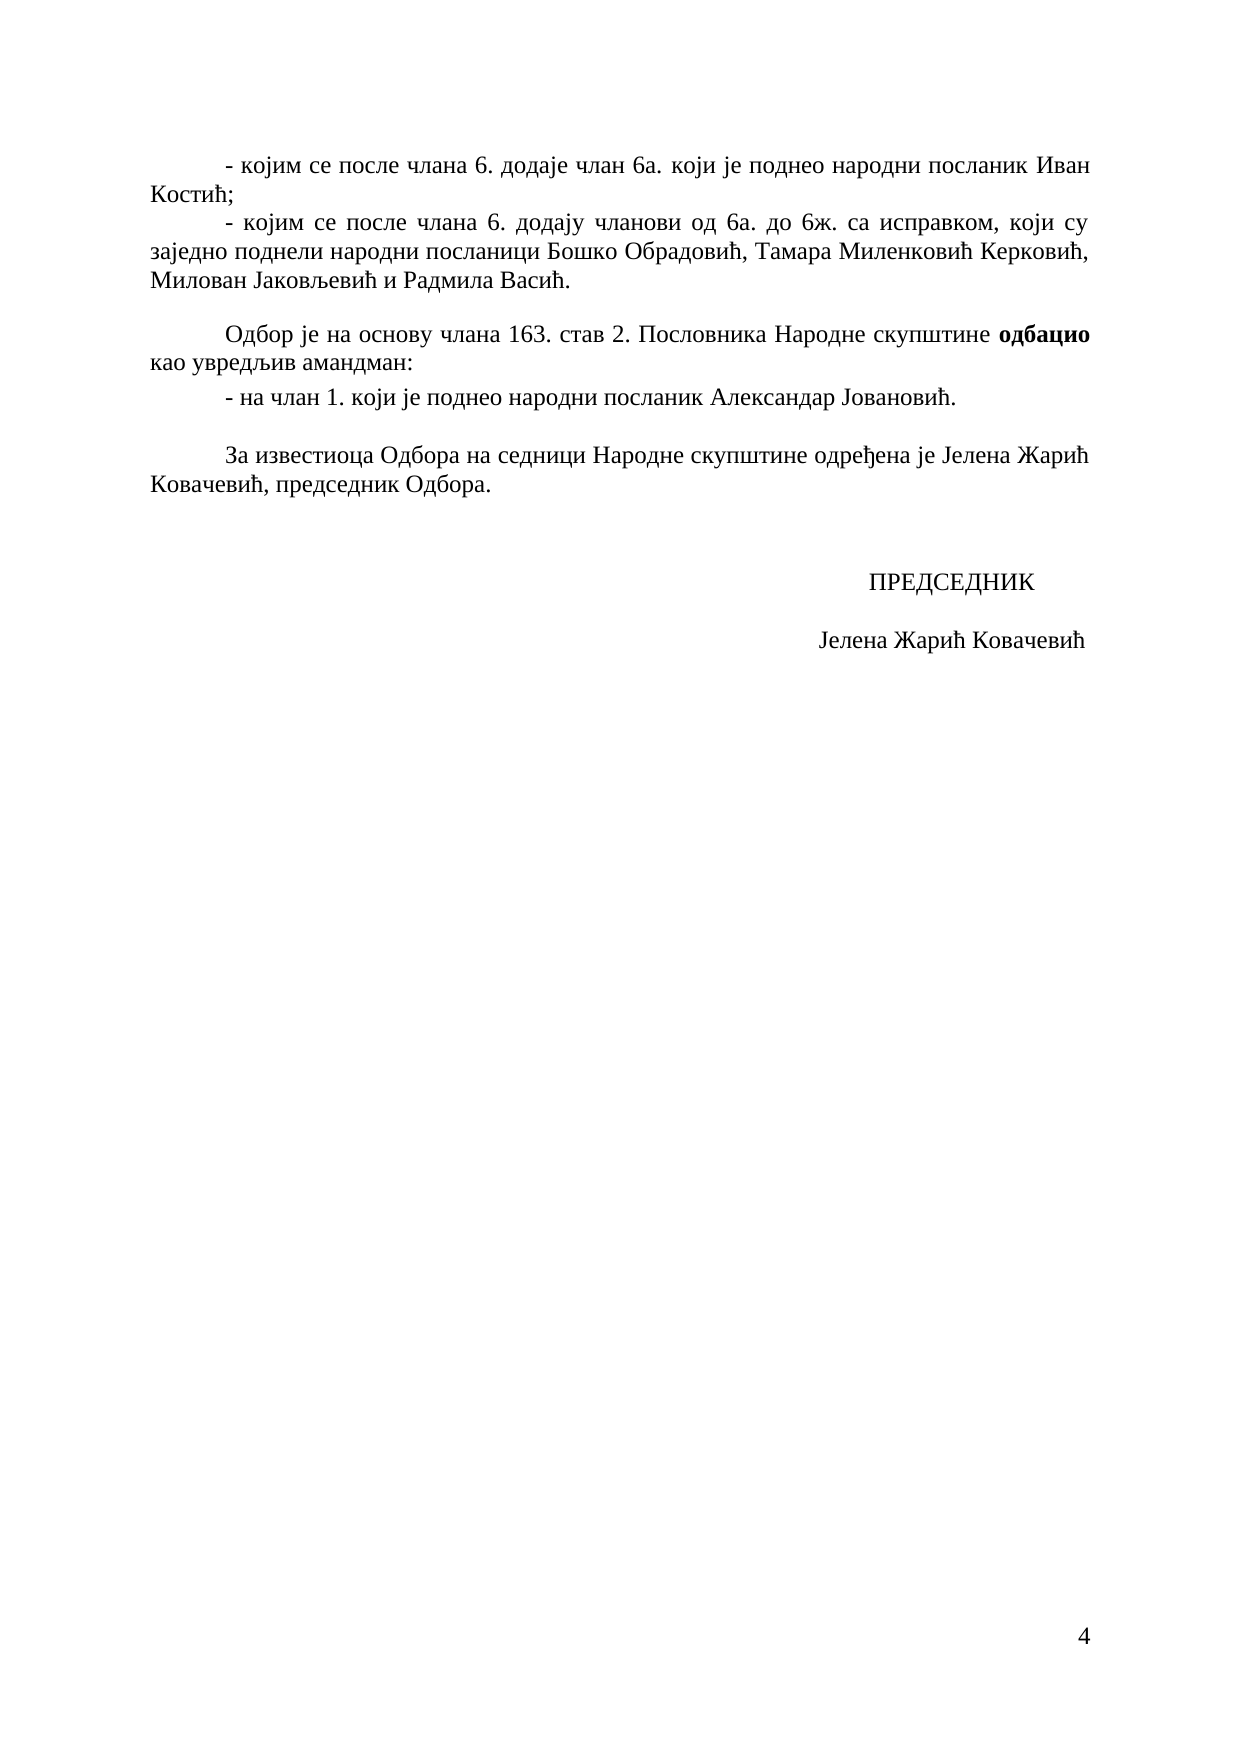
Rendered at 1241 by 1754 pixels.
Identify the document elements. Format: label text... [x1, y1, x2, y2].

text Јелена Жарић Ковачевић [150, 625, 1090, 654]
text Одбор је на основу члана 163. став 2. Пословника Народне скупштине одбацио као увредљив амандман: [150, 319, 1090, 376]
text За известиоца Одбора на седници Народне скупштине одређена је Јелена Жарић Ковачевић, председник Одбора. [150, 440, 1090, 497]
text - којим се после члана 6. додаје члан 6а. који је поднео народни посланик Иван Костић; [150, 150, 1090, 207]
text - којим се после члана 6. додају чланови од 6а. до 6ж. са исправком, који су заједно поднели народни посланици Бошко Обрадовић, Тамара Миленковић Керковић, Милован Јаковљевић и Радмила Васић. [150, 207, 1090, 294]
text ПРЕДСЕДНИК [150, 539, 1090, 596]
text - на члан 1. који је поднео народни посланик Александар Јовановић. [150, 382, 1090, 411]
